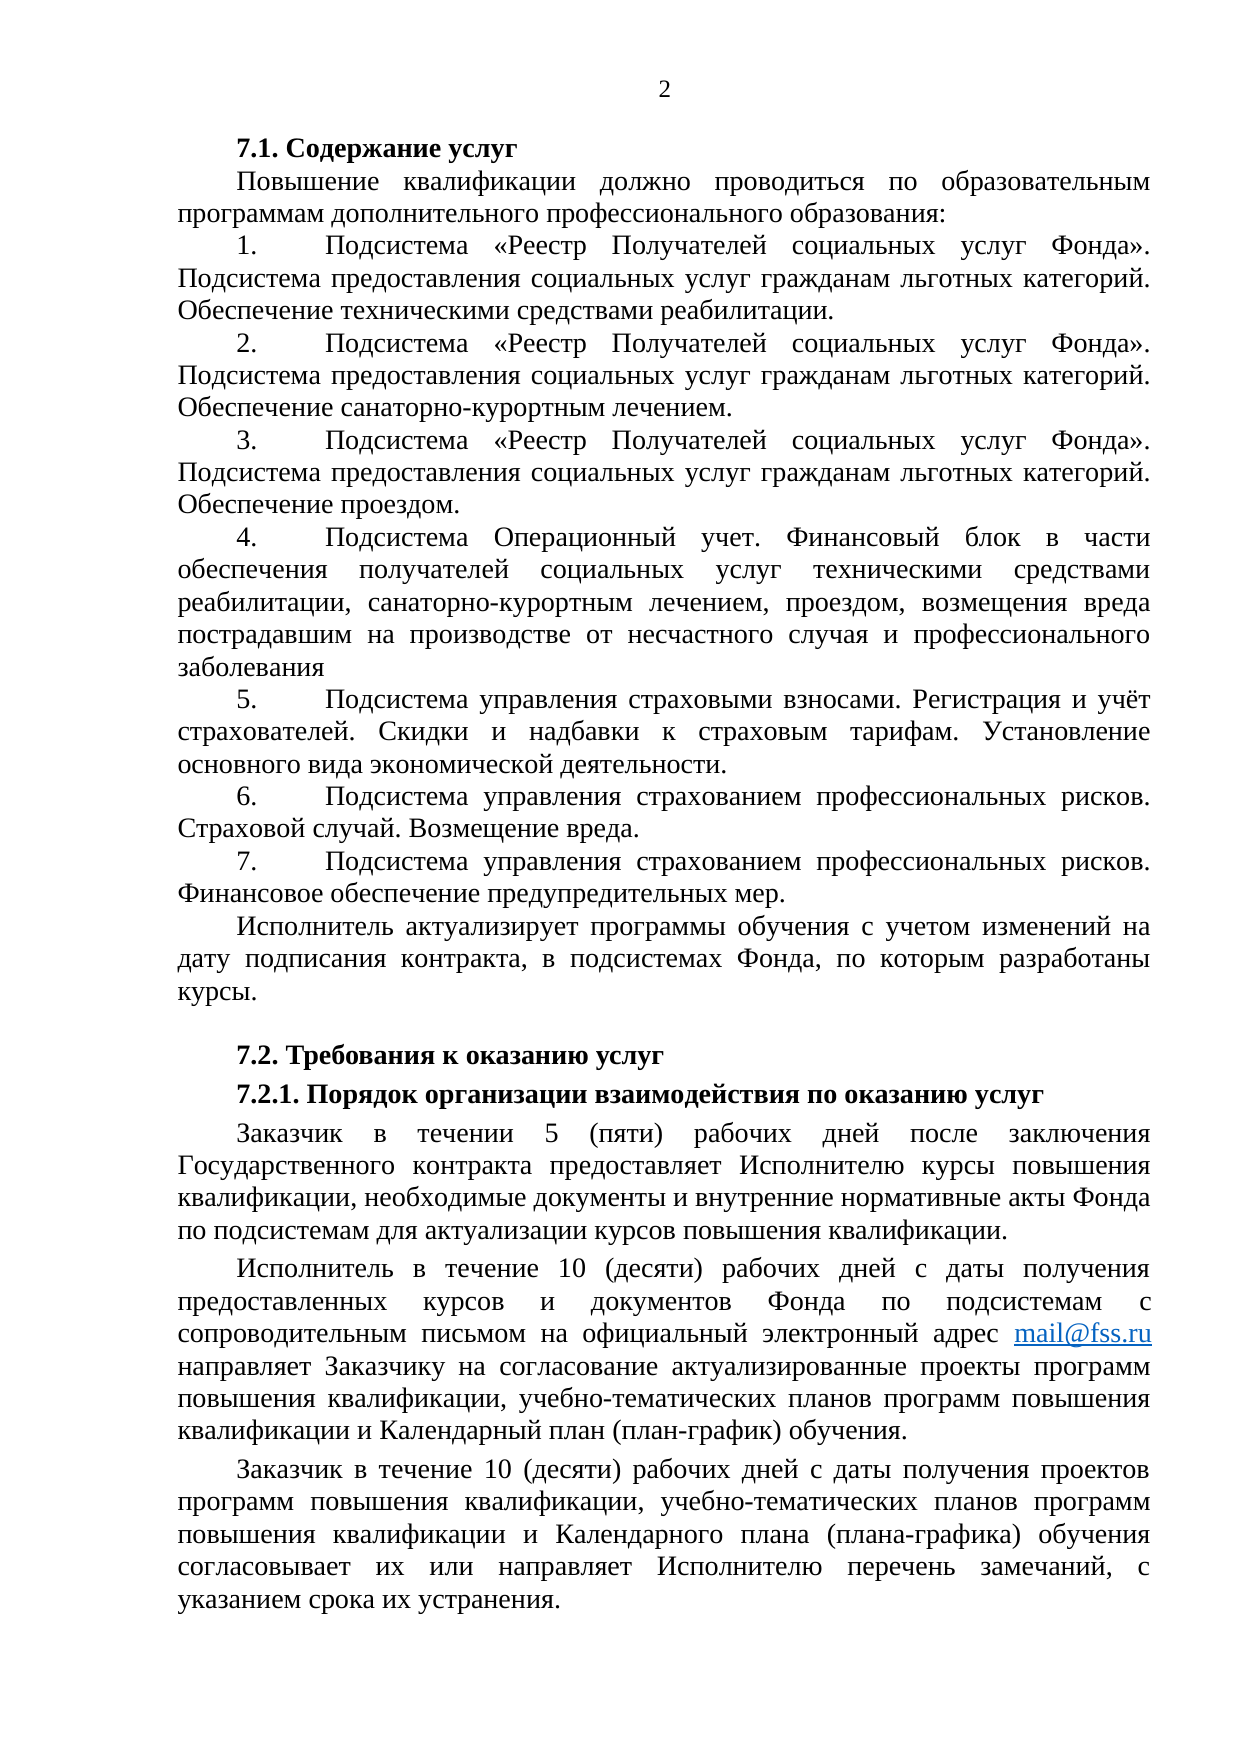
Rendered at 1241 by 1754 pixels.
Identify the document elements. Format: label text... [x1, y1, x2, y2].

text 7.2.1. Порядок организации взаимодействия по оказанию услуг [177, 1077, 1152, 1109]
text 4. Подсистема Операционный учет. Финансовый блок в части обеспечения получателей социальных услуг техническими средствами реабилитации, санаторно-курортным лечением, проездом, возмещения вреда пострадавшим на производстве от несчастного случая и профессионального заболевания [177, 520, 1152, 682]
text 2. Подсистема «Реестр Получателей социальных услуг Фонда». Подсистема предоставления социальных услуг гражданам льготных категорий. Обеспечение санаторно-курортным лечением. [177, 326, 1152, 423]
text 3. Подсистема «Реестр Получателей социальных услуг Фонда». Подсистема предоставления социальных услуг гражданам льготных категорий. Обеспечение проездом. [177, 423, 1152, 520]
text 7. Подсистема управления страхованием профессиональных рисков. Финансовое обеспечение предупредительных мер. [177, 844, 1152, 909]
text Заказчик в течение 10 (десяти) рабочих дней с даты получения проектов программ повышения квалификации, учебно-тематических планов программ повышения квалификации и Календарного плана (плана-графика) обучения согласовывает их или направляет Исполнителю перечень замечаний, с указанием срока их устранения. [177, 1452, 1152, 1614]
text Заказчик в течении 5 (пяти) рабочих дней после заключения Государственного контракта предоставляет Исполнителю курсы повышения квалификации, необходимые документы и внутренние нормативные акты Фонда по подсистемам для актуализации курсов повышения квалификации. [177, 1116, 1152, 1245]
text Повышение квалификации должно проводиться по образовательным программам дополнительного профессионального образования: [177, 164, 1152, 228]
text 7.2. Требования к оказанию услуг [177, 1038, 1152, 1071]
text Исполнитель в течение 10 (десяти) рабочих дней с даты получения предоставленных курсов и документов Фонда по подсистемам c сопроводительным письмом на официальный электронный адрес mail@fss.ru направляет Заказчику на согласование актуализированные проекты программ повышения квалификации, учебно-тематических планов программ повышения квалификации и Календарный план (план-график) обучения. [177, 1251, 1152, 1446]
text 1. Подсистема «Реестр Получателей социальных услуг Фонда». Подсистема предоставления социальных услуг гражданам льготных категорий. Обеспечение техническими средствами реабилитации. [177, 228, 1152, 326]
text 7.1. Содержание услуг [177, 131, 1152, 164]
text Исполнитель актуализирует программы обучения с учетом изменений на дату подписания контракта, в подсистемах Фонда, по которым разработаны курсы. [177, 909, 1152, 1006]
text 5. Подсистема управления страховыми взносами. Регистрация и учёт страхователей. Скидки и надбавки к страховым тарифам. Установление основного вида экономической деятельности. [177, 682, 1152, 779]
text 6. Подсистема управления страхованием профессиональных рисков. Страховой случай. Возмещение вреда. [177, 779, 1152, 844]
